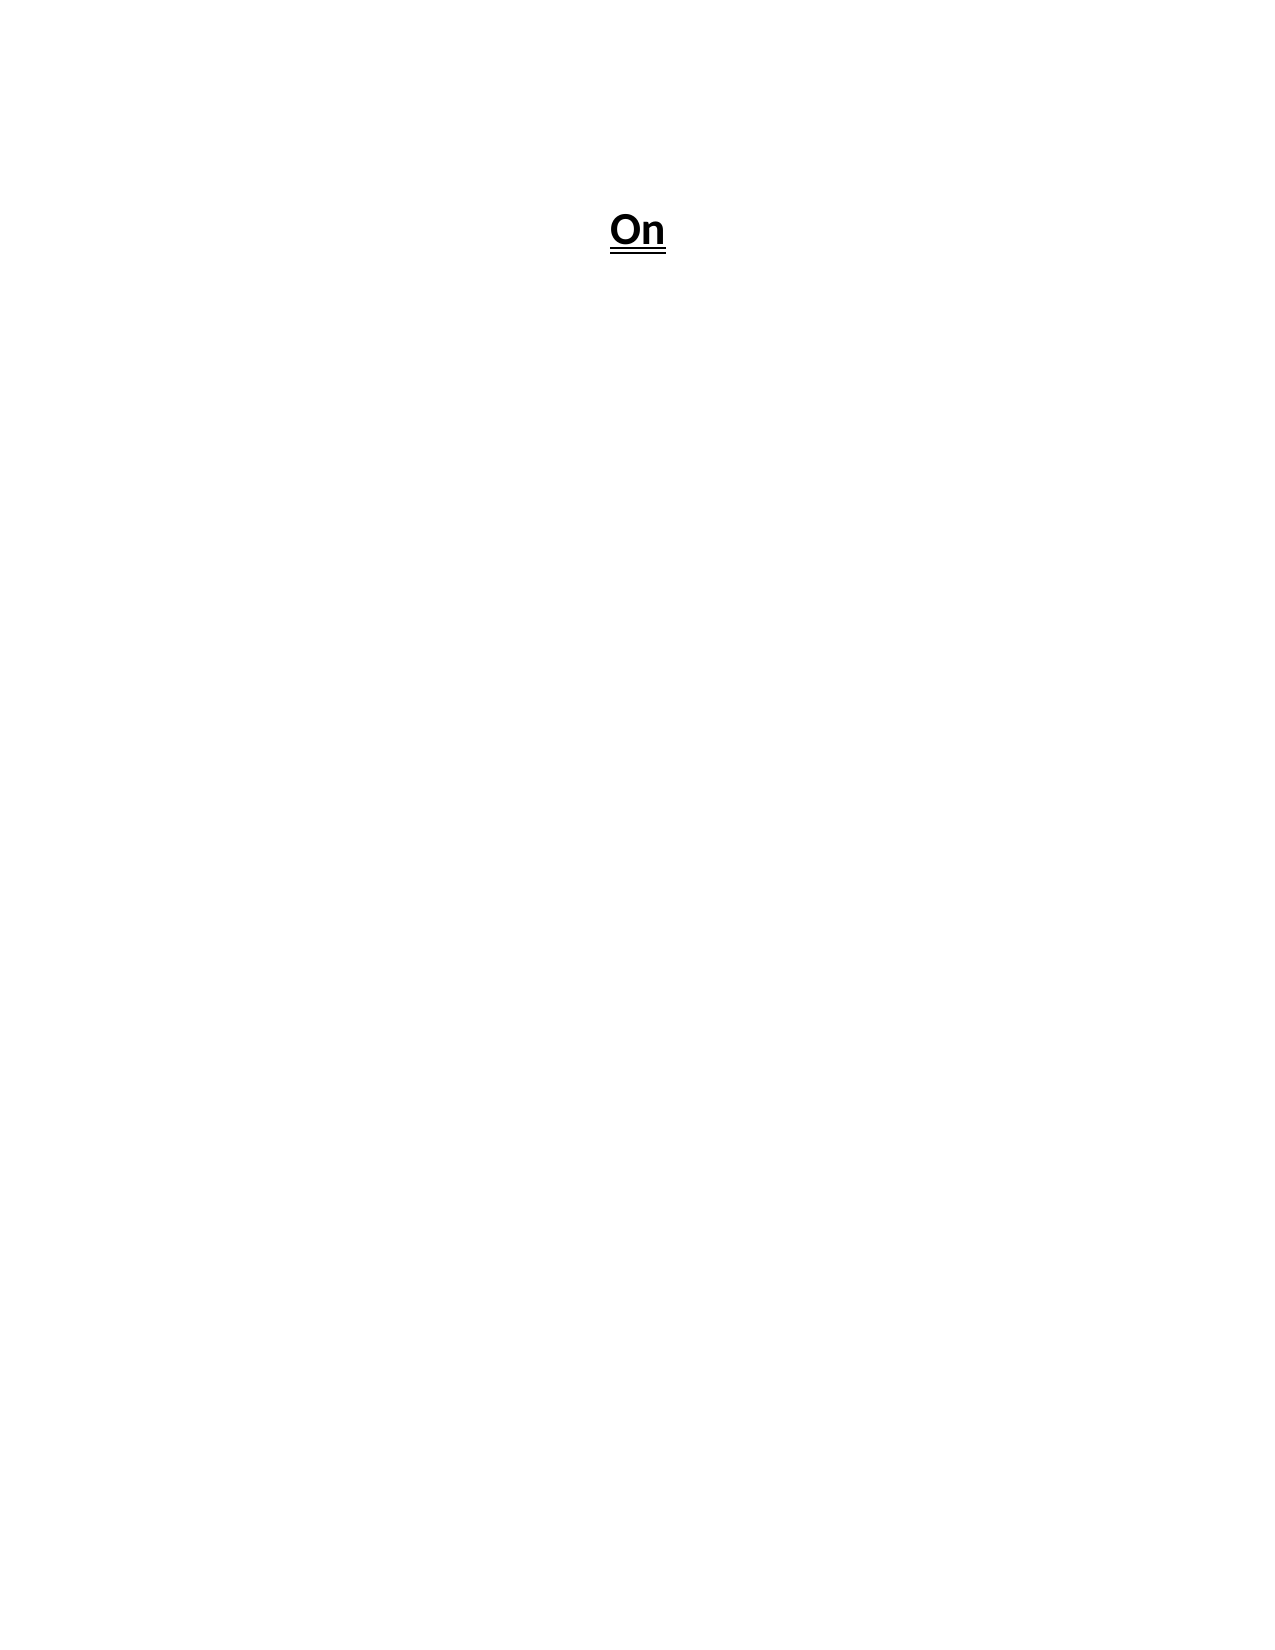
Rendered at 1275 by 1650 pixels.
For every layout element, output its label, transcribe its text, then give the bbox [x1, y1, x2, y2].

subtitle On [150, 200, 1125, 256]
